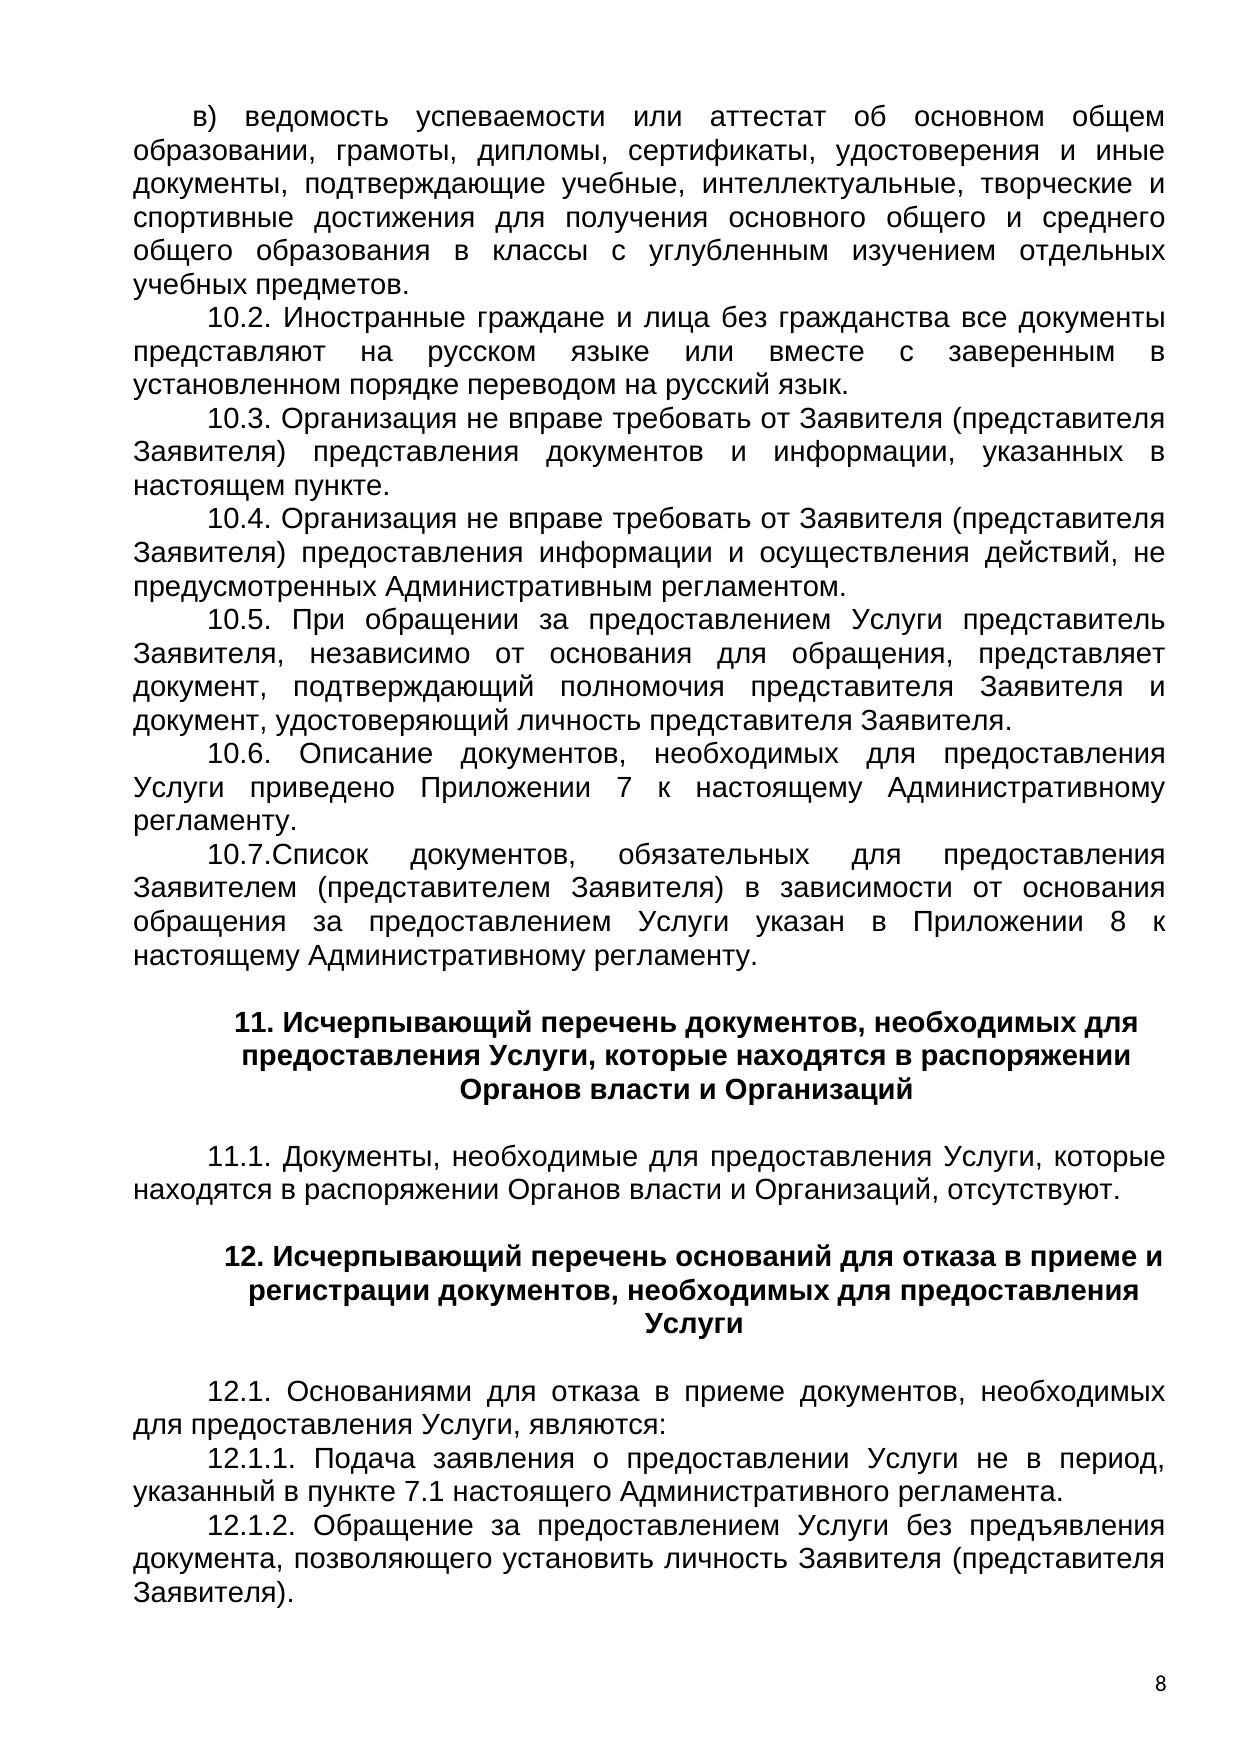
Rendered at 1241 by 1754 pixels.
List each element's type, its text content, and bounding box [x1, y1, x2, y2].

text 11.1. Документы, необходимые для предоставления Услуги, которые находятся в распоряжении Органов власти и Организаций, отсутствуют. [133, 1139, 1167, 1206]
text 10.3. Организация не вправе требовать от Заявителя (представителя Заявителя) представления документов и информации, указанных в настоящем пункте. [133, 401, 1167, 502]
text 10.7.Список документов, обязательных для предоставления Заявителем (представителем Заявителя) в зависимости от основания обращения за предоставлением Услуги указан в Приложении 8 к настоящему Административному регламенту. [133, 837, 1167, 971]
text 10.4. Организация не вправе требовать от Заявителя (представителя Заявителя) предоставления информации и осуществления действий, не предусмотренных Административным регламентом. [133, 502, 1167, 602]
text 12.1. Основаниями для отказа в приеме документов, необходимых для предоставления Услуги, являются: [133, 1374, 1167, 1441]
text 12.1.2. Обращение за предоставлением Услуги без предъявления документа, позволяющего установить личность Заявителя (представителя Заявителя). [133, 1508, 1167, 1608]
text 10.5. При обращении за предоставлением Услуги представитель Заявителя, независимо от основания для обращения, представляет документ, подтверждающий полномочия представителя Заявителя и документ, удостоверяющий личность представителя Заявителя. [133, 602, 1167, 736]
text в) ведомость успеваемости или аттестат об основном общем образовании, грамоты, дипломы, сертификаты, удостоверения и иные документы, подтверждающие учебные, интеллектуальные, творческие и спортивные достижения для получения основного общего и среднего общего образования в классы с углубленным изучением отдельных учебных предметов. [133, 99, 1167, 300]
text 10.6. Описание документов, необходимых для предоставления Услуги приведено Приложении 7 к настоящему Административному регламенту. [133, 736, 1167, 837]
text 11. Исчерпывающий перечень документов, необходимых для предоставления Услуги, которые находятся в распоряжении Органов власти и Организаций [207, 1005, 1167, 1105]
text 12. Исчерпывающий перечень оснований для отказа в приеме и регистрации документов, необходимых для предоставления Услуги [222, 1239, 1167, 1340]
text 12.1.1. Подача заявления о предоставлении Услуги не в период, указанный в пункте 7.1 настоящего Административного регламента. [133, 1441, 1167, 1508]
text 10.2. Иностранные граждане и лица без гражданства все документы представляют на русском языке или вместе с заверенным в установленном порядке переводом на русский язык. [133, 300, 1167, 401]
